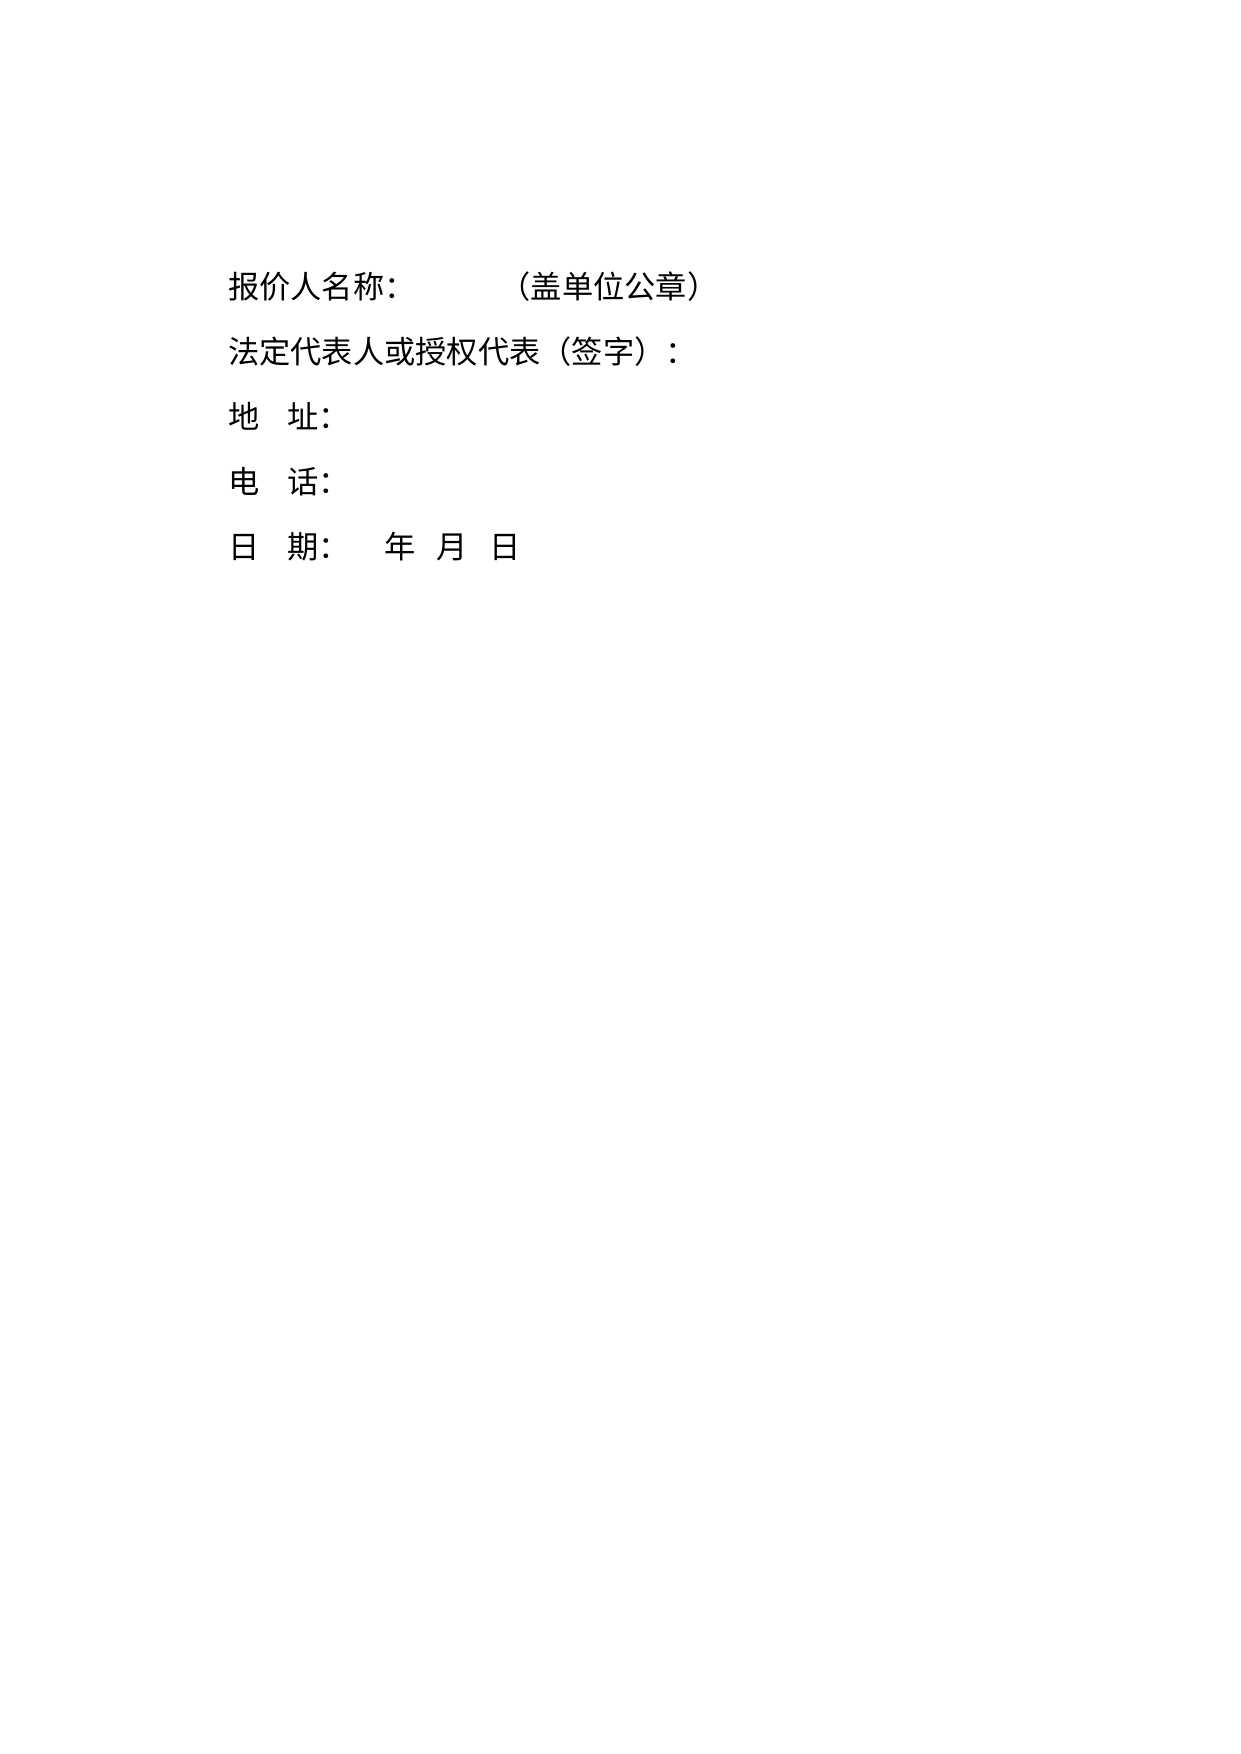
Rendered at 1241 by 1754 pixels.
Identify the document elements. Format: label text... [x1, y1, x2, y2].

text 法定代表人或授权代表（签字）： [165, 317, 1087, 382]
text 日 期： 年 月 日 [165, 512, 1087, 577]
text 地 址： [165, 382, 1087, 447]
text 电 话： [165, 447, 1087, 512]
text 报价人名称： （盖单位公章） [165, 252, 1087, 317]
